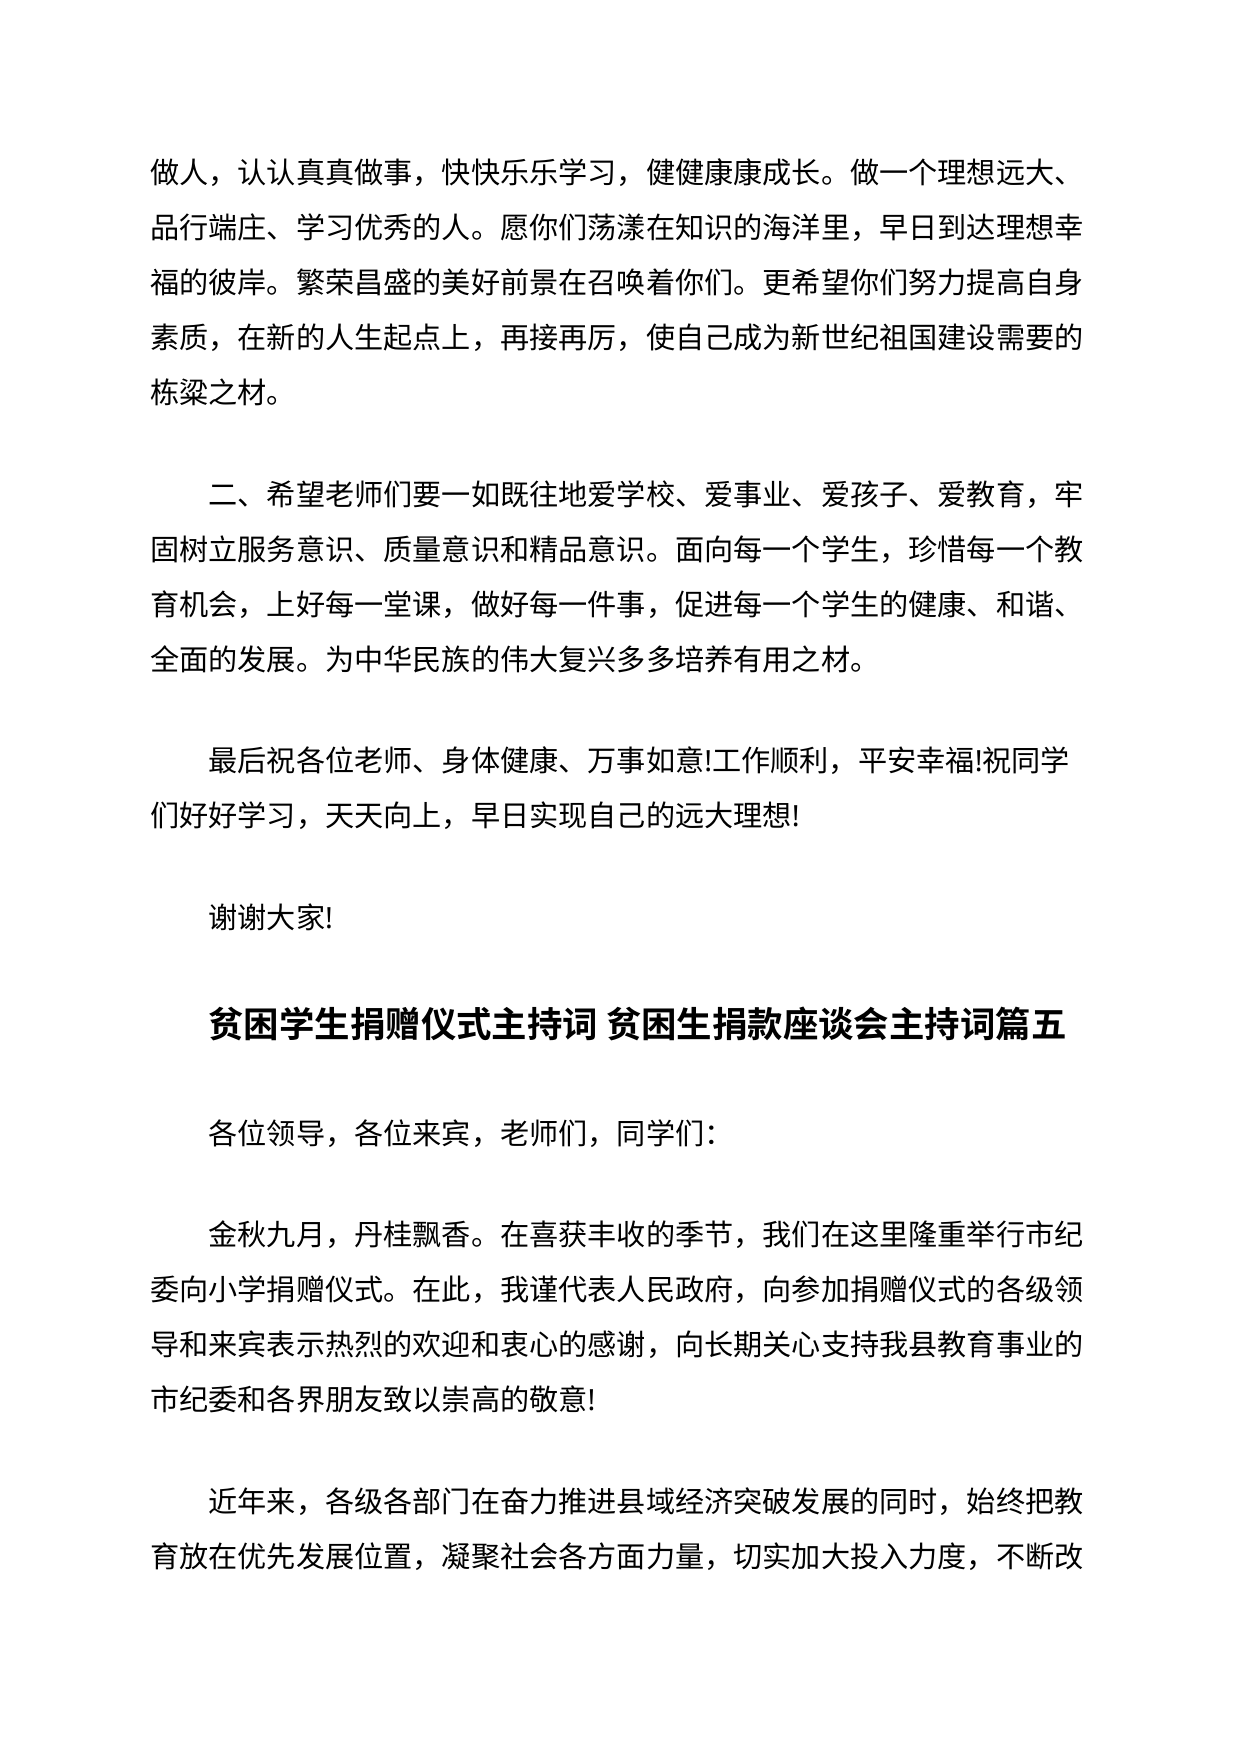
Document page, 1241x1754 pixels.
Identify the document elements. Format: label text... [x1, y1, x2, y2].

text 贫困学生捐赠仪式主持词 贫困生捐款座谈会主持词篇五 [150, 997, 1090, 1048]
text 各位领导，各位来宾，老师们，同学们： [150, 1110, 1090, 1152]
text 谢谢大家! [150, 895, 1090, 937]
text 最后祝各位老师、身体健康、万事如意!工作顺利，平安幸福!祝同学们好好学习，天天向上，早日实现自己的远大理想! [150, 738, 1090, 835]
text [150, 150, 1090, 412]
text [150, 1479, 1090, 1576]
text 金秋九月，丹桂飘香。在喜获丰收的季节，我们在这里隆重举行市纪委向小学捐赠仪式。在此，我谨代表人民政府，向参加捐赠仪式的各级领导和来宾表示热烈的欢迎和衷心的感谢，向长期关心支持我县教育事业的市纪委和各界朋友致以崇高的敬意! [150, 1212, 1090, 1419]
text 二、希望老师们要一如既往地爱学校、爱事业、爱孩子、爱教育，牢固树立服务意识、质量意识和精品意识。面向每一个学生，珍惜每一个教育机会，上好每一堂课，做好每一件事，促进每一个学生的健康、和谐、全面的发展。为中华民族的伟大复兴多多培养有用之材。 [150, 471, 1090, 678]
